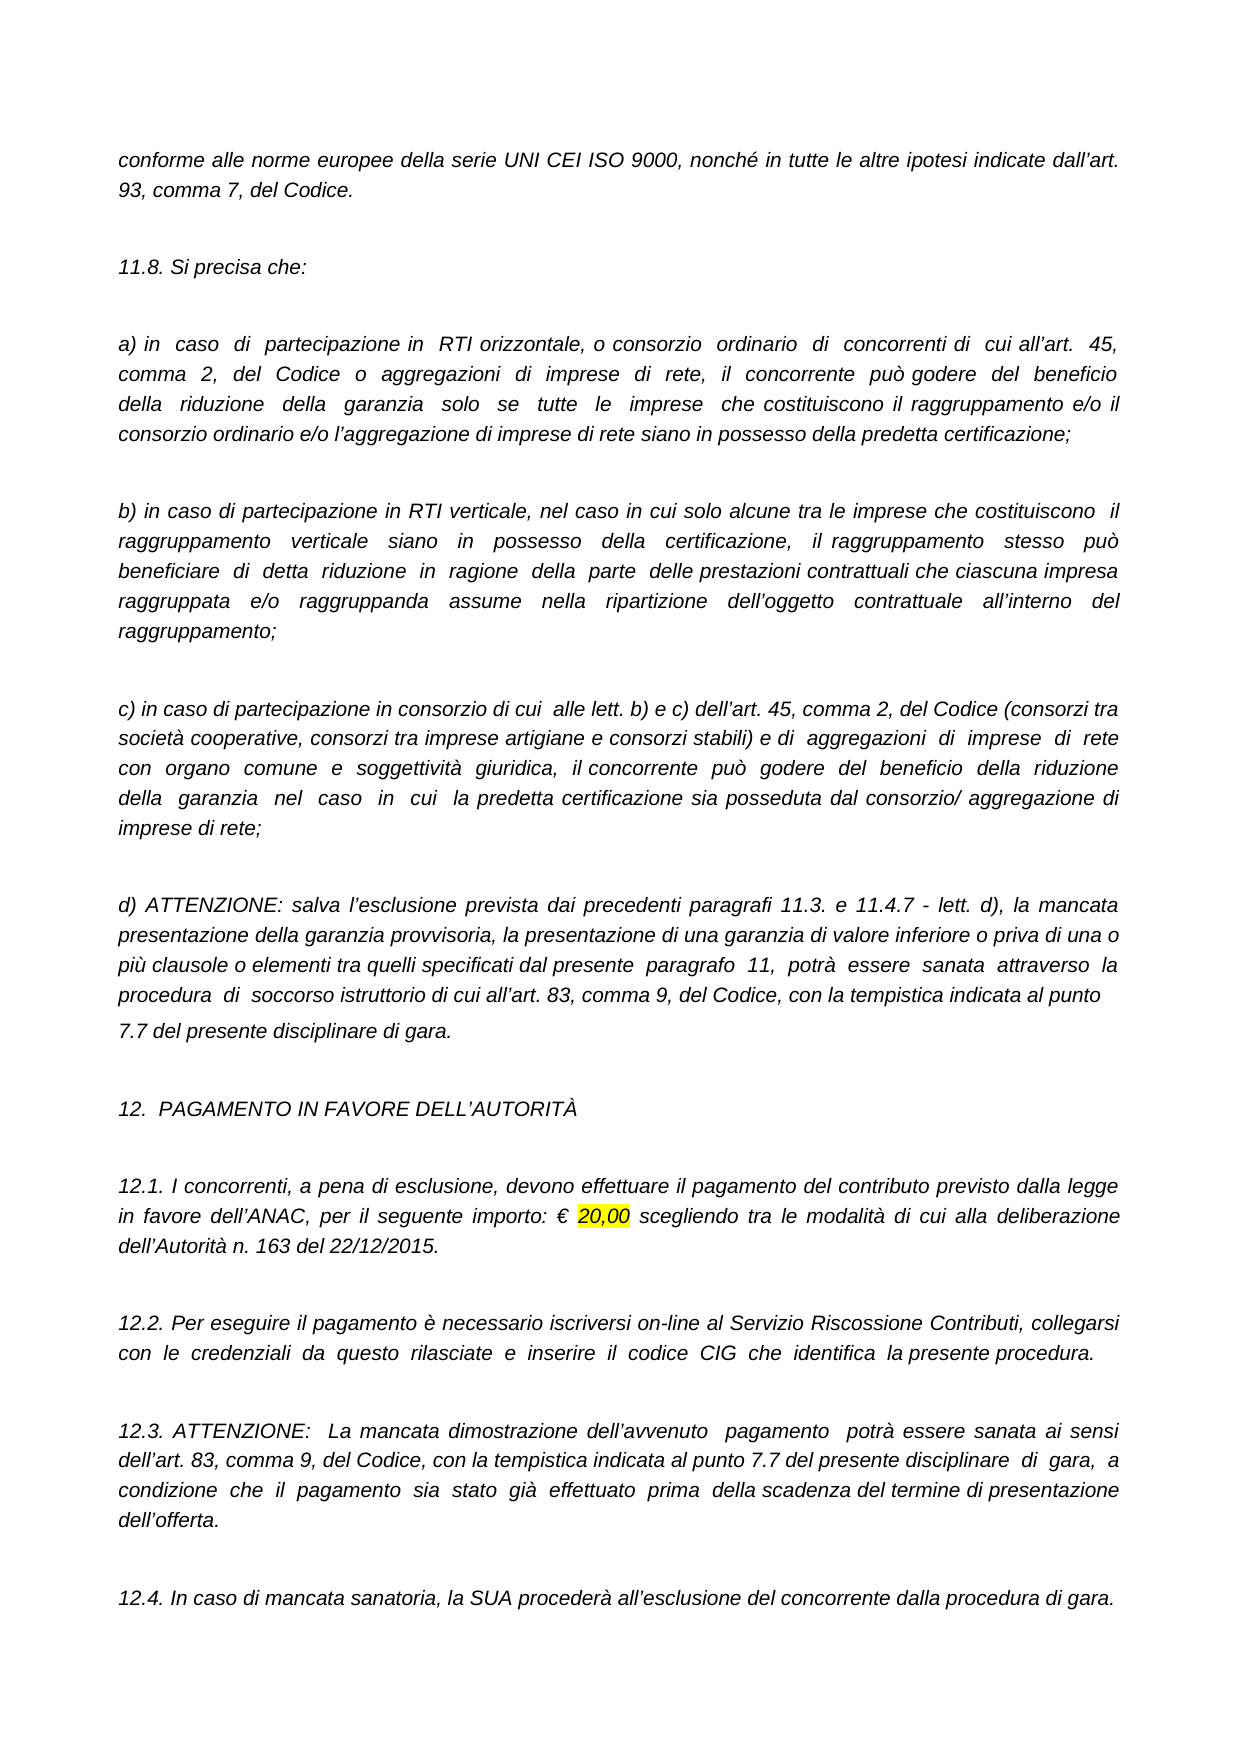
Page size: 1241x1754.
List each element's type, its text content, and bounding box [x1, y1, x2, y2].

text 11.8. Si precisa che: [118, 255, 1121, 279]
text 12.2. Per eseguire il pagamento è necessario iscriversi on-line al Servizio Riscossione Contributi, collegarsi con le credenziali da questo rilasciate e inserire il codice CIG che identifica la presente procedura. [118, 1311, 1121, 1365]
text 12.3. ATTENZIONE: La mancata dimostrazione dell’avvenuto pagamento potrà essere sanata ai sensi dell’art. 83, comma 9, del Codice, con la tempistica indicata al punto 7.7 del presente disciplinare di gara, a condizione che il pagamento sia stato già effettuato prima della scadenza del termine di presentazione dell’offerta. [118, 1418, 1121, 1532]
text 7.7 del presente disciplinare di gara. [118, 1019, 1121, 1043]
text d) ATTENZIONE: salva l’esclusione prevista dai precedenti paragrafi 11.3. e 11.4.7 - lett. d), la mancata presentazione della garanzia provvisoria, la presentazione di una garanzia di valore inferiore o priva di una o più clausole o elementi tra quelli specificati dal presente paragrafo 11, potrà essere sanata attraverso la procedura di soccorso istruttorio di cui all’art. 83, comma 9, del Codice, con la tempistica indicata al punto [118, 893, 1121, 1007]
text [118, 148, 1121, 201]
text c) in caso di partecipazione in consorzio di cui alle lett. b) e c) dell’art. 45, comma 2, del Codice (consorzi tra società cooperative, consorzi tra imprese artigiane e consorzi stabili) e di aggregazioni di imprese di rete con organo comune e soggettività giuridica, il concorrente può godere del beneficio della riduzione della garanzia nel caso in cui la predetta certificazione sia posseduta dal consorzio/ aggregazione di imprese di rete; [118, 696, 1121, 840]
text 12.4. In caso di mancata sanatoria, la SUA procederà all’esclusione del concorrente dalla procedura di gara. [118, 1586, 1121, 1609]
text 12. PAGAMENTO IN FAVORE DELL’AUTORITÀ [118, 1097, 1121, 1121]
text a) in caso di partecipazione in RTI orizzontale, o consorzio ordinario di concorrenti di cui all’art. 45, comma 2, del Codice o aggregazioni di imprese di rete, il concorrente può godere del beneficio della riduzione della garanzia solo se tutte le imprese che costituiscono il raggruppamento e/o il consorzio ordinario e/o l’aggregazione di imprese di rete siano in possesso della predetta certificazione; [118, 332, 1121, 446]
text b) in caso di partecipazione in RTI verticale, nel caso in cui solo alcune tra le imprese che costituiscono il raggruppamento verticale siano in possesso della certificazione, il raggruppamento stesso può beneficiare di detta riduzione in ragione della parte delle prestazioni contrattuali che ciascuna impresa raggruppata e/o raggruppanda assume nella ripartizione dell’oggetto contrattuale all’interno del raggruppamento; [118, 499, 1121, 643]
text 12.1. I concorrenti, a pena di esclusione, devono effettuare il pagamento del contributo previsto dalla legge in favore dell’ANAC, per il seguente importo: € 20,00 scegliendo tra le modalità di cui alla deliberazione dell’Autorità n. 163 del 22/12/2015. [118, 1174, 1121, 1258]
